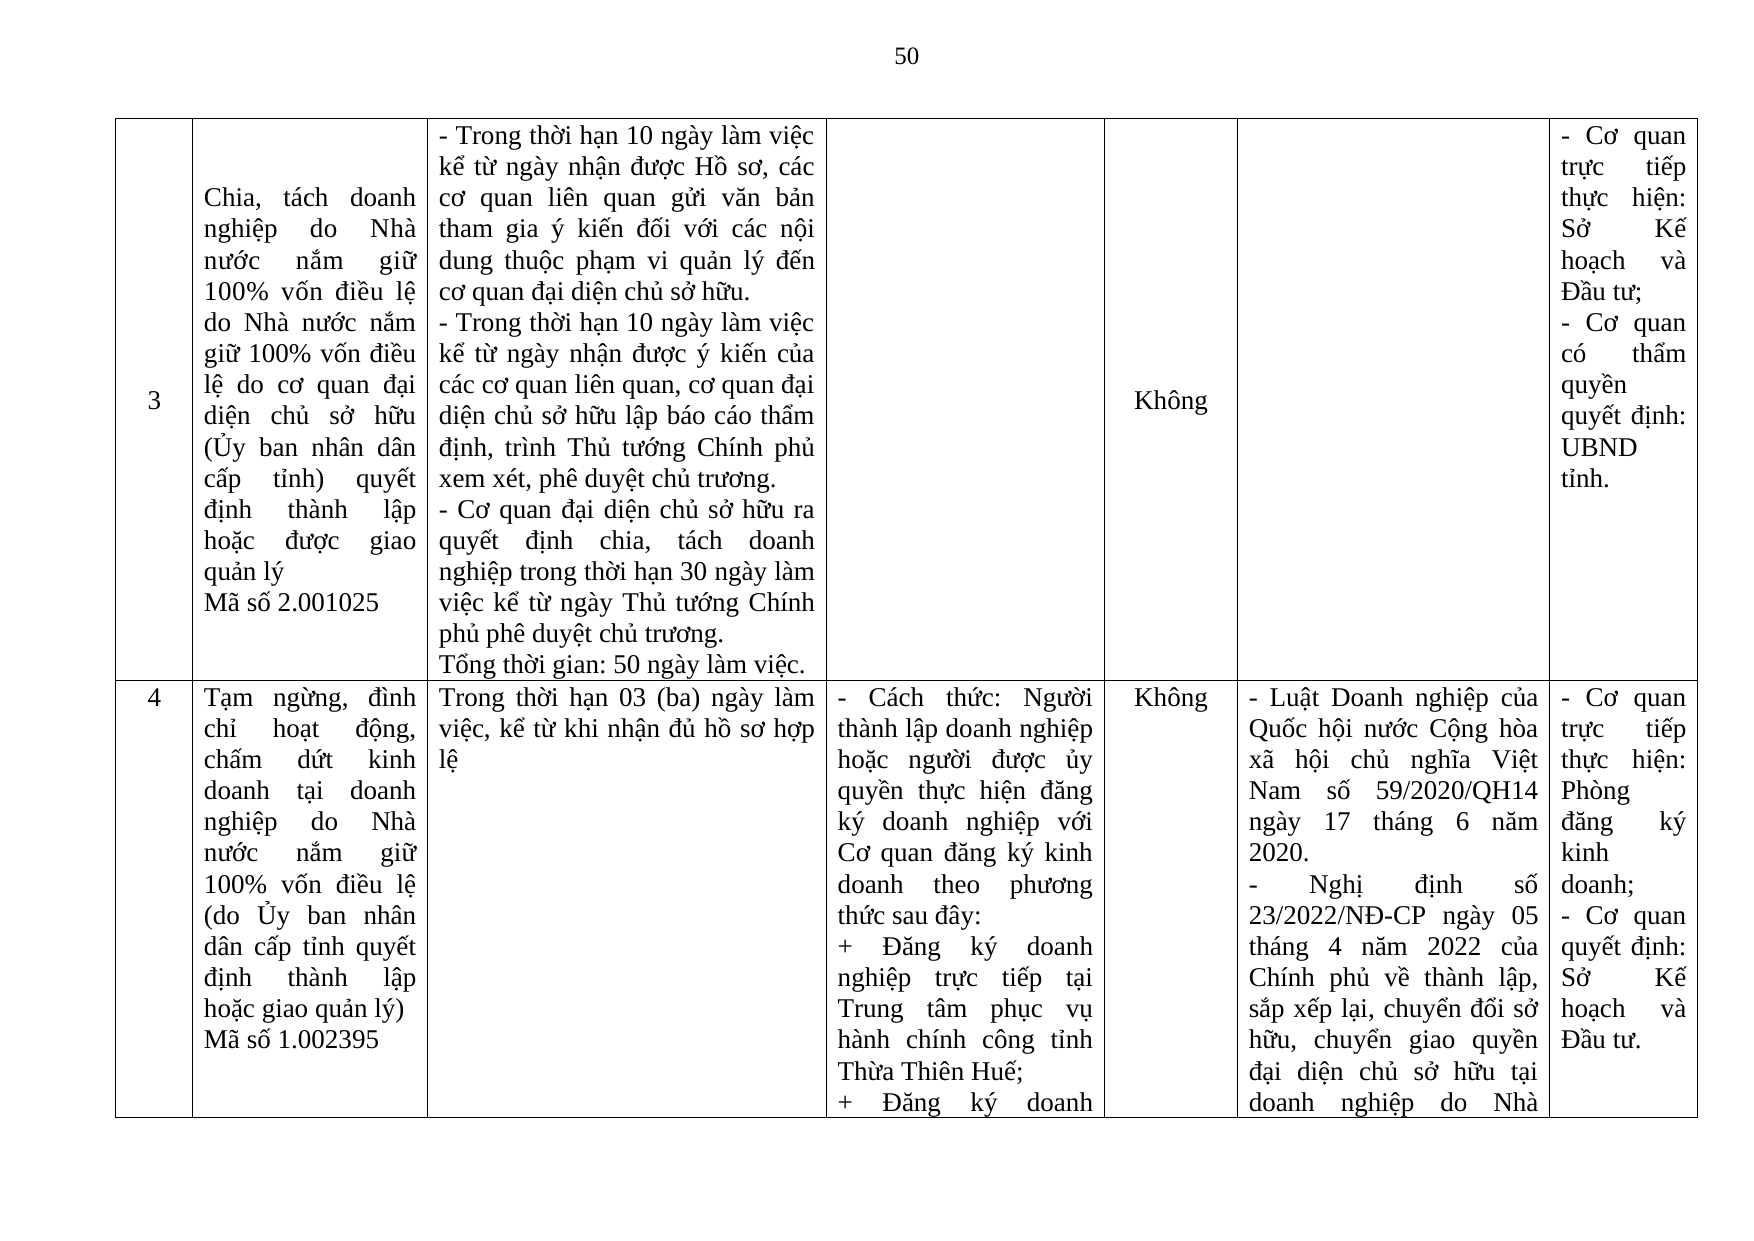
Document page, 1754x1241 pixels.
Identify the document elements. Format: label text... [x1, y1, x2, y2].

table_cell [193, 681, 427, 1117]
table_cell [1238, 681, 1549, 1117]
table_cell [827, 681, 1104, 1117]
table_cell 4 [116, 681, 192, 1117]
table_cell 3 [116, 119, 192, 680]
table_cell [1550, 119, 1697, 680]
table_cell Chia, tách doanh nghiệp do Nhà nước nắm giữ 100% vốn điều lệ do Nhà nước nắm giữ 100% vốn điều lệ do cơ quan đại diện chủ sở hữu (Ủy ban nhân dân cấp tỉnh) quyết định thành lập hoặc được giao quản lý Mã số 2.001025 [193, 119, 427, 680]
table_cell Không [1105, 681, 1237, 1117]
table_cell Không [1105, 119, 1237, 680]
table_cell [428, 681, 826, 1117]
table_cell - Trong thời hạn 10 ngày làm việc kể từ ngày nhận được Hồ sơ, các cơ quan liên quan gửi văn bản tham gia ý kiến đối với các nội dung thuộc phạm vi quản lý đến cơ quan đại diện chủ sở hữu. - Trong thời hạn 10 ngày làm việc kể từ ngày nhận được ý kiến của các cơ quan liên quan, cơ quan đại diện chủ sở hữu lập báo cáo thẩm định, trình Thủ tướng Chính phủ xem xét, phê duyệt chủ trương. - Cơ quan đại diện chủ sở hữu ra quyết định chia, tách doanh nghiệp trong thời hạn 30 ngày làm việc kể từ ngày Thủ tướng Chính phủ phê duyệt chủ trương. Tổng thời gian: 50 ngày làm việc. [428, 119, 826, 680]
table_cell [1550, 681, 1697, 1117]
